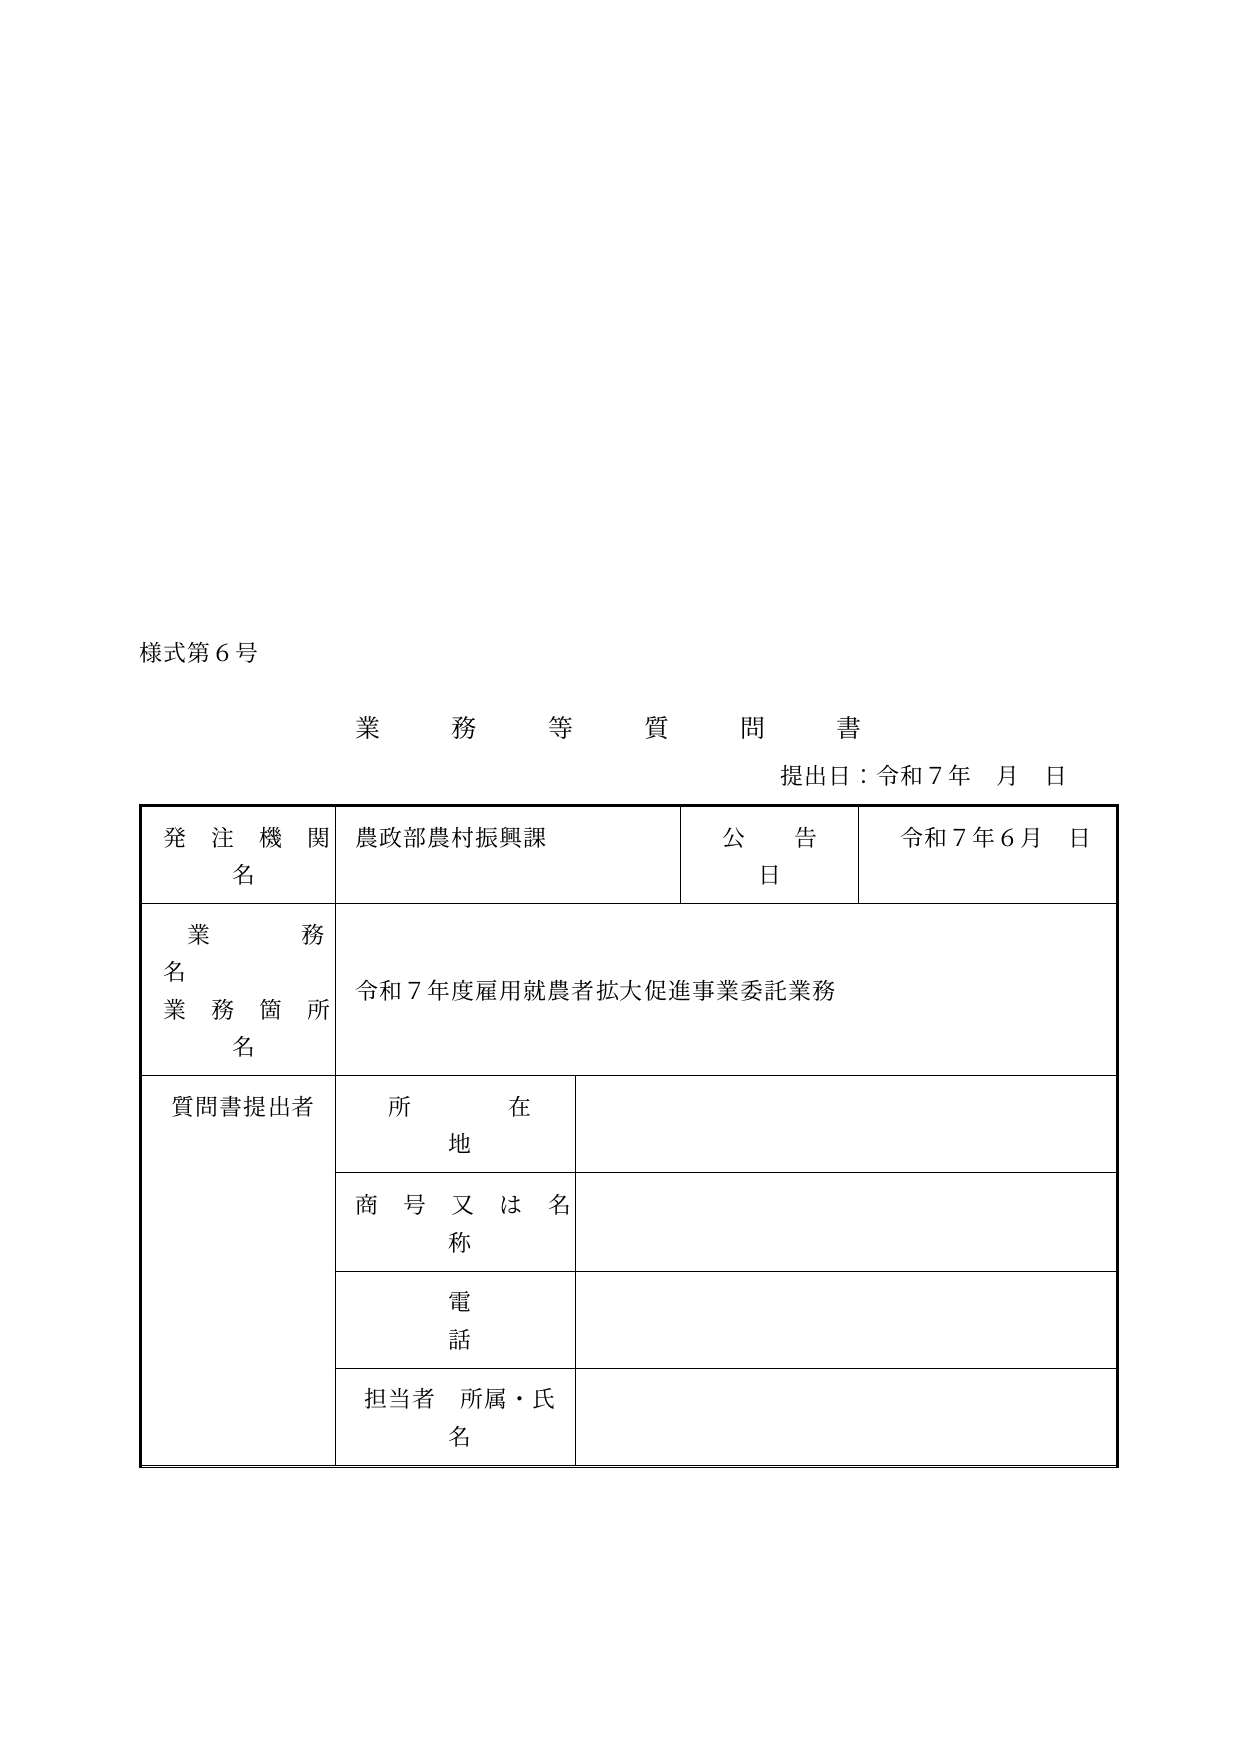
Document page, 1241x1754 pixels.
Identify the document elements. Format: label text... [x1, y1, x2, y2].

table_cell [576, 1272, 1116, 1368]
table_header 発注機関名 [142, 807, 335, 903]
table_cell 令和７年度雇用就農者拡大促進事業委託業務 [336, 904, 1116, 1075]
table_cell [576, 1076, 1116, 1172]
table_cell 商号又は名称 [336, 1173, 575, 1271]
table_header 公 告 日 [681, 807, 858, 903]
text 様式第６号 [139, 633, 1101, 671]
table_header 令和７年６月 日 [859, 807, 1116, 903]
text 提出日：令和７年 月 日 [139, 756, 1068, 794]
table_cell [576, 1369, 1116, 1464]
table_cell [576, 1173, 1116, 1271]
table_cell 電 話 [336, 1272, 575, 1368]
table_cell 所 在 地 [336, 1076, 575, 1172]
text 業 務 等 質 問 書 [139, 708, 1101, 746]
table_cell 質問書提出者 [142, 1076, 335, 1464]
table_header 農政部農村振興課 [336, 807, 680, 903]
table_cell 担当者 所属・氏名 [336, 1369, 575, 1464]
table_cell 業 務 名 業務箇所名 [142, 904, 335, 1075]
